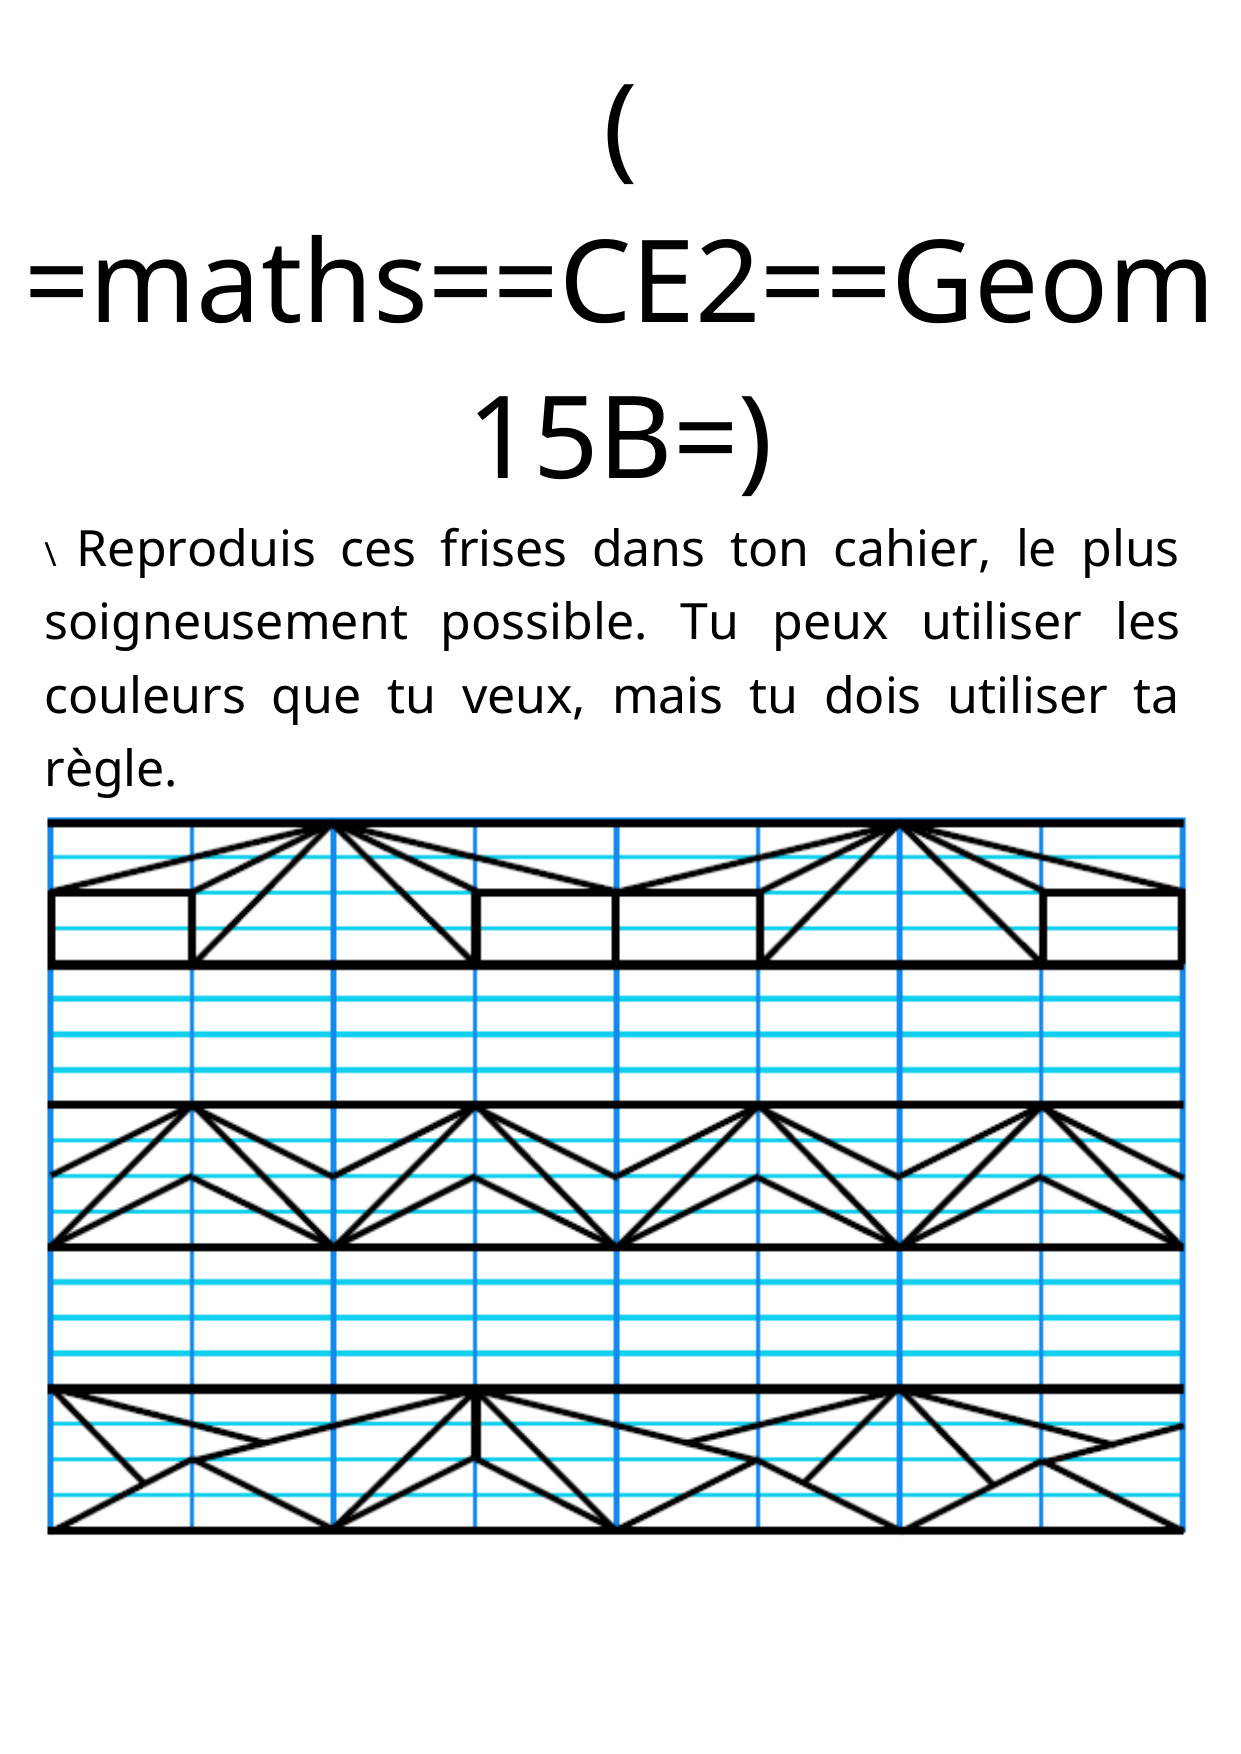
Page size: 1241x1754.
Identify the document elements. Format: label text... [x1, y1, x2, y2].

text (=maths==CE2==Geom15B=) [15, 44, 1226, 512]
picture [44, 806, 1204, 1547]
text \ Reproduis ces frises dans ton cahier, le plus soigneusement possible. Tu peux utiliser les couleurs que tu veux, mais tu dois utiliser ta règle. [44, 512, 1181, 801]
